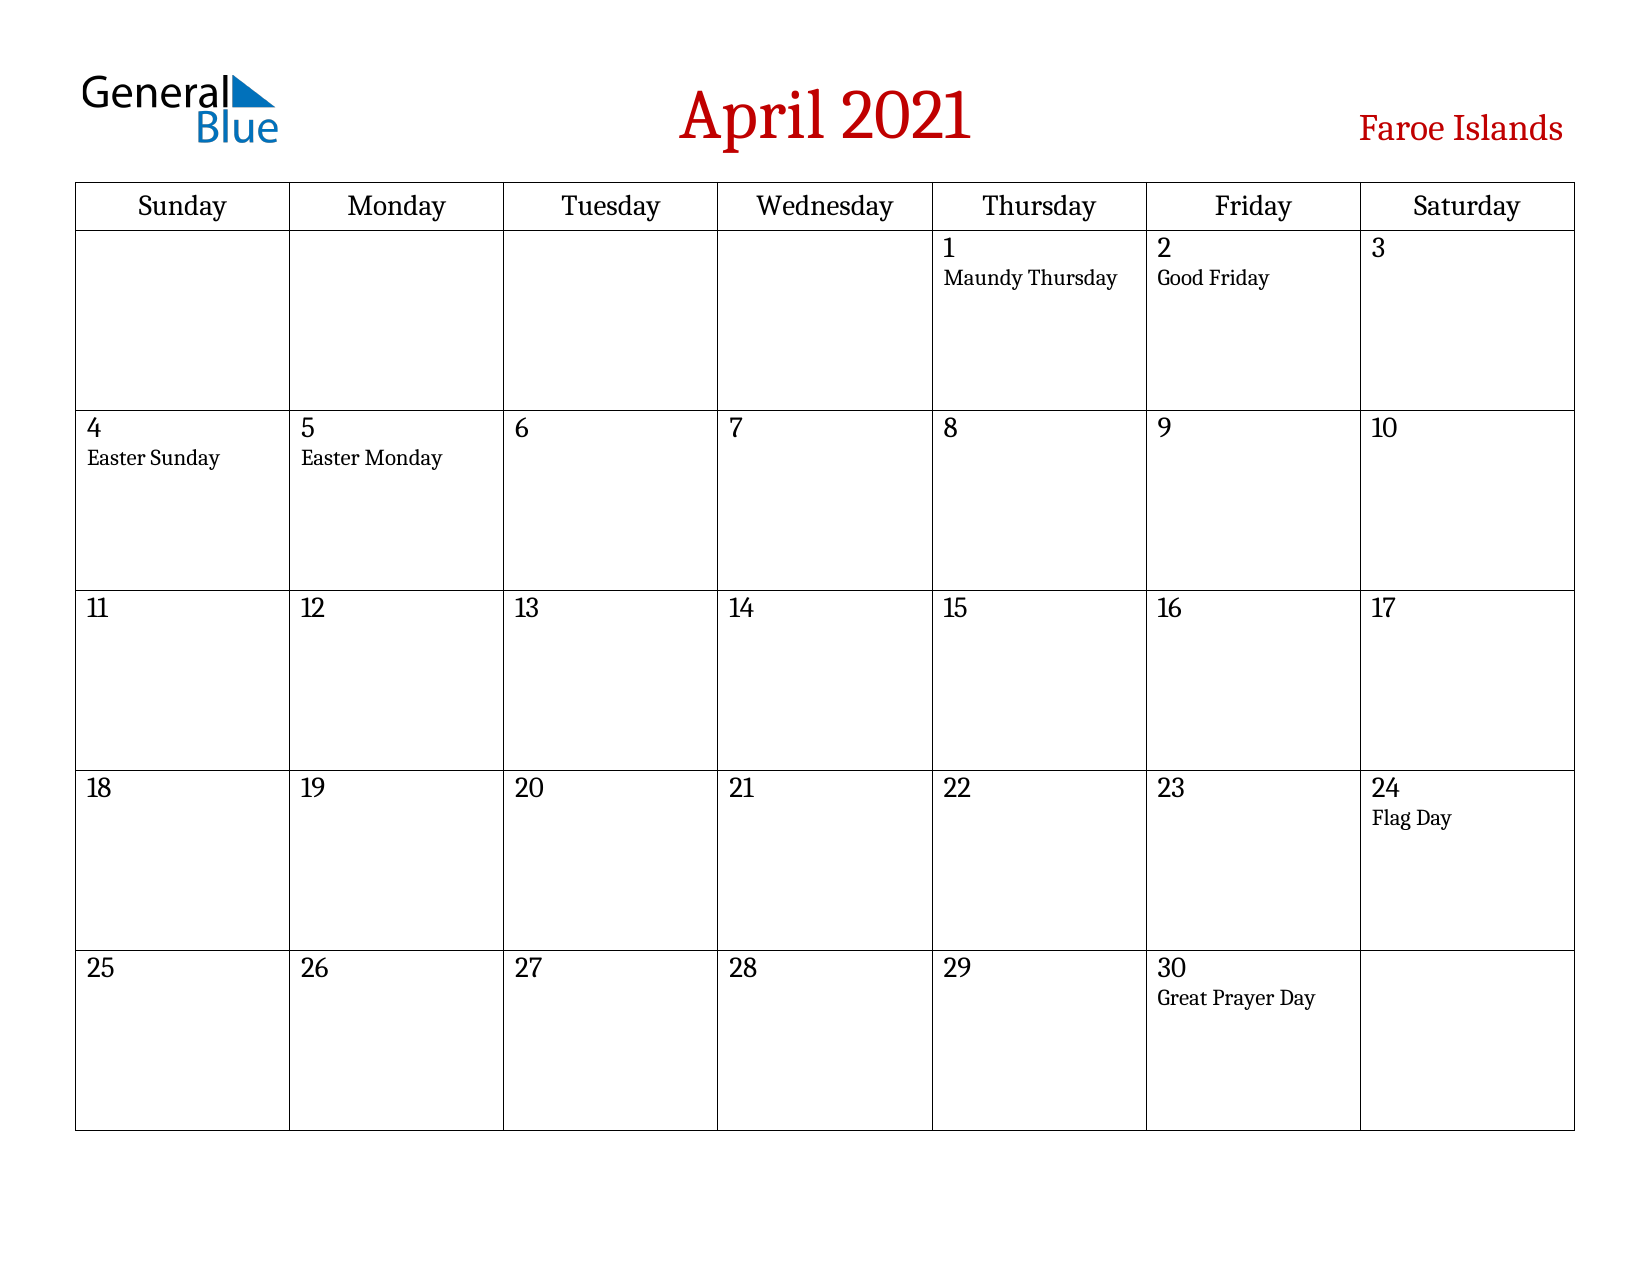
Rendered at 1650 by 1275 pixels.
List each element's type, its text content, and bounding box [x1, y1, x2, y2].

table_cell [1361, 445, 1574, 590]
table_cell 30 [1147, 951, 1360, 985]
table_cell [718, 805, 932, 950]
table_cell [76, 231, 289, 264]
table_cell [718, 625, 932, 770]
table_cell Monday [290, 183, 503, 230]
table_cell [504, 625, 717, 770]
table_cell 20 [504, 771, 717, 805]
table_cell 17 [1361, 591, 1574, 625]
table_cell Easter Monday [290, 445, 503, 590]
table_cell [718, 445, 932, 590]
table_cell Easter Sunday [76, 445, 289, 590]
table_cell 6 [504, 411, 717, 444]
table_cell 14 [718, 591, 932, 625]
table_cell Maundy Thursday [933, 265, 1146, 410]
table_header Faroe Islands [1146, 75, 1574, 182]
table_cell [718, 231, 932, 264]
table_cell Flag Day [1361, 805, 1574, 950]
table_cell [290, 231, 503, 264]
table_cell [1147, 445, 1360, 590]
table_cell Good Friday [1147, 265, 1360, 410]
table_cell [76, 625, 289, 770]
table_cell Saturday [1361, 183, 1574, 230]
table_cell Tuesday [504, 183, 717, 230]
table_cell [504, 445, 717, 590]
table_cell 1 [933, 231, 1146, 264]
table_cell 5 [290, 411, 503, 444]
table_cell [76, 985, 289, 1130]
table_cell [504, 805, 717, 950]
table_cell 16 [1147, 591, 1360, 625]
table_cell 23 [1147, 771, 1360, 805]
table_cell 8 [933, 411, 1146, 444]
table_cell [504, 265, 717, 410]
table_cell [290, 985, 503, 1130]
table_cell [504, 231, 717, 264]
table_cell 7 [718, 411, 932, 444]
table_cell [290, 625, 503, 770]
table_cell [504, 985, 717, 1130]
table_cell [1147, 625, 1360, 770]
table_cell Thursday [933, 183, 1146, 230]
table_cell 18 [76, 771, 289, 805]
table_cell 2 [1147, 231, 1360, 264]
picture [82, 75, 278, 143]
table_cell 26 [290, 951, 503, 985]
table_cell [933, 985, 1146, 1130]
table_cell [718, 985, 932, 1130]
table_cell [933, 805, 1146, 950]
table_cell [1361, 951, 1574, 985]
table_cell [290, 265, 503, 410]
table_cell [718, 265, 932, 410]
table_cell [1361, 625, 1574, 770]
table_cell [933, 625, 1146, 770]
table_cell 19 [290, 771, 503, 805]
table_cell 28 [718, 951, 932, 985]
table_cell Great Prayer Day [1147, 985, 1360, 1130]
table_cell 21 [718, 771, 932, 805]
table_cell 24 [1361, 771, 1574, 805]
table_cell 10 [1361, 411, 1574, 444]
table_cell Sunday [76, 183, 289, 230]
table_cell 9 [1147, 411, 1360, 444]
table_cell [76, 265, 289, 410]
table_cell [290, 805, 503, 950]
table_cell [76, 805, 289, 950]
table_cell Wednesday [718, 183, 932, 230]
table_cell 27 [504, 951, 717, 985]
table_cell 15 [933, 591, 1146, 625]
table_cell [1361, 265, 1574, 410]
table_cell [933, 445, 1146, 590]
table_cell Friday [1147, 183, 1360, 230]
table_cell 12 [290, 591, 503, 625]
table_cell 22 [933, 771, 1146, 805]
table_cell [1147, 805, 1360, 950]
table_cell 11 [76, 591, 289, 625]
table_header April 2021 [504, 75, 1146, 182]
table_cell [1361, 985, 1574, 1130]
table_cell 29 [933, 951, 1146, 985]
table_cell 3 [1361, 231, 1574, 264]
table_cell 25 [76, 951, 289, 985]
table_cell 4 [76, 411, 289, 444]
table_cell 13 [504, 591, 717, 625]
table_header [76, 75, 503, 182]
